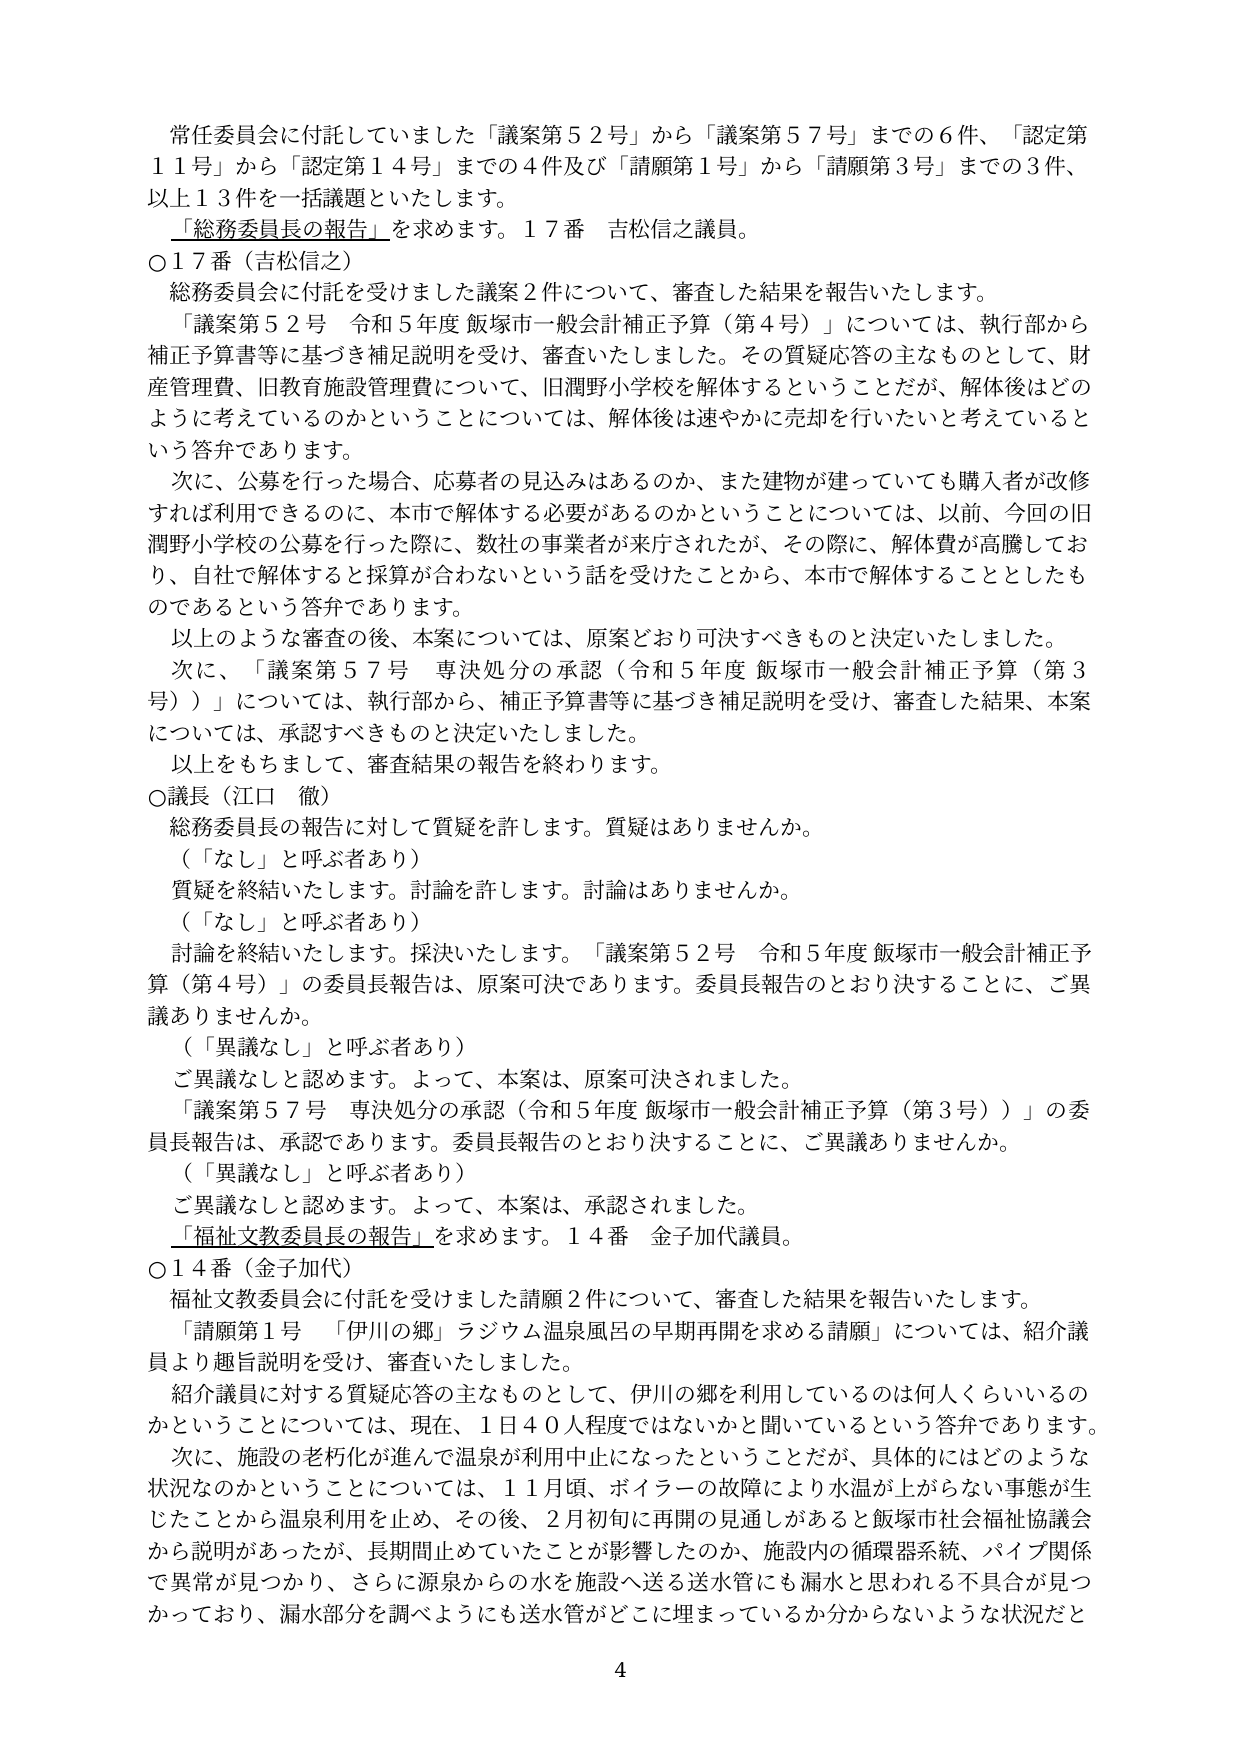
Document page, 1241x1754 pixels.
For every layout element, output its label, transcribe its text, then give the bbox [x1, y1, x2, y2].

text （「異議なし」と呼ぶ者あり） [148, 1156, 1092, 1188]
text ○１７番（吉松信之） [148, 244, 1092, 276]
text ○議長（江口 徹） [148, 779, 1092, 810]
text 以上のような審査の後、本案については、原案どおり可決すべきものと決定いたしました。 [148, 622, 1092, 653]
text 質疑を終結いたします。討論を許します。討論はありませんか。 [148, 873, 1092, 905]
text 次に、公募を行った場合、応募者の見込みはあるのか、また建物が建っていても購入者が改修すれば利用できるのに、本市で解体する必要があるのかということについては、以前、今回の旧潤野小学校の公募を行った際に、数社の事業者が来庁されたが、その際に、解体費が高騰しており、自社で解体すると採算が合わないという話を受けたことから、本市で解体することとしたものであるという答弁であります。 [148, 464, 1092, 622]
text ご異議なしと認めます。よって、本案は、原案可決されました。 [148, 1062, 1092, 1093]
text 常任委員会に付託していました「議案第５２号」から「議案第５７号」までの６件、「認定第１１号」から「認定第１４号」までの４件及び「請願第１号」から「請願第３号」までの３件、以上１３件を一括議題といたします。 [148, 118, 1092, 212]
text 総務委員会に付託を受けました議案２件について、審査した結果を報告いたします。 [148, 276, 1092, 307]
text （「異議なし」と呼ぶ者あり） [148, 1031, 1092, 1062]
text 次に、「議案第５７号 専決処分の承認（令和５年度 飯塚市一般会計補正予算（第３号））」については、執行部から、補正予算書等に基づき補足説明を受け、審査した結果、本案については、承認すべきものと決定いたしました。 [148, 653, 1092, 747]
text 「議案第５７号 専決処分の承認（令和５年度 飯塚市一般会計補正予算（第３号））」の委員長報告は、承認であります。委員長報告のとおり決することに、ご異議ありませんか。 [148, 1093, 1092, 1156]
text 以上をもちまして、審査結果の報告を終わります。 [148, 747, 1092, 779]
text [148, 1440, 1092, 1628]
text 総務委員長の報告に対して質疑を許します。質疑はありませんか。 [148, 810, 1092, 842]
text （「なし」と呼ぶ者あり） [148, 905, 1092, 936]
text 「議案第５２号 令和５年度 飯塚市一般会計補正予算（第４号）」については、執行部から補正予算書等に基づき補足説明を受け、審査いたしました。その質疑応答の主なものとして、財産管理費、旧教育施設管理費について、旧潤野小学校を解体するということだが、解体後はどのように考えているのかということについては、解体後は速やかに売却を行いたいと考えているという答弁であります。 [148, 307, 1092, 464]
text 紹介議員に対する質疑応答の主なものとして、伊川の郷を利用しているのは何人くらいいるのかということについては、現在、１日４０人程度ではないかと聞いているという答弁であります。 [148, 1377, 1092, 1440]
text 「総務委員長の報告」を求めます。１７番 吉松信之議員。 [148, 212, 1092, 244]
text 「請願第１号 「伊川の郷」ラジウム温泉風呂の早期再開を求める請願」については、紹介議員より趣旨説明を受け、審査いたしました。 [148, 1314, 1092, 1377]
text 福祉文教委員会に付託を受けました請願２件について、審査した結果を報告いたします。 [148, 1282, 1092, 1314]
text ○１４番（金子加代） [148, 1251, 1092, 1282]
text （「なし」と呼ぶ者あり） [148, 842, 1092, 873]
text 討論を終結いたします。採決いたします。「議案第５２号 令和５年度 飯塚市一般会計補正予算（第４号）」の委員長報告は、原案可決であります。委員長報告のとおり決することに、ご異議ありませんか。 [148, 936, 1092, 1031]
text 「福祉文教委員長の報告」を求めます。１４番 金子加代議員。 [148, 1219, 1092, 1251]
text ご異議なしと認めます。よって、本案は、承認されました。 [148, 1188, 1092, 1219]
